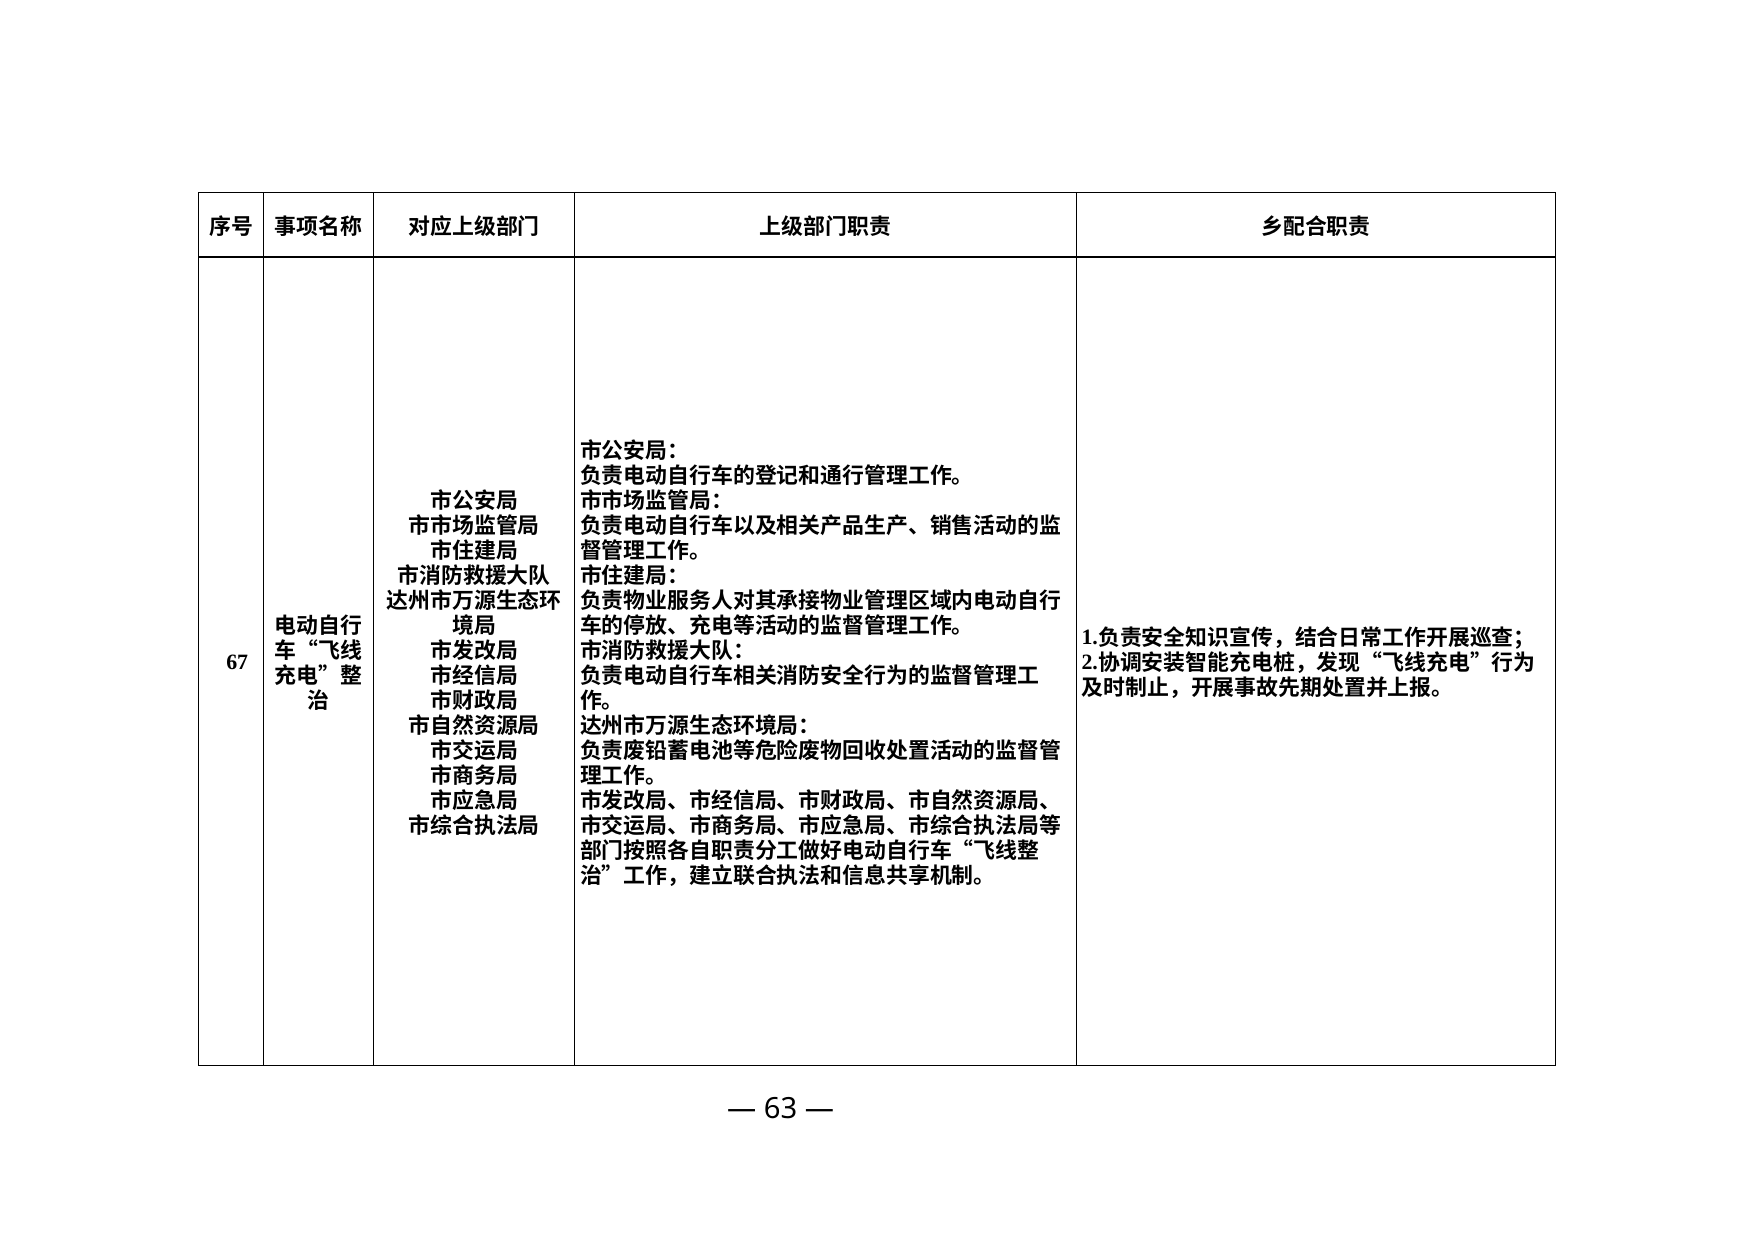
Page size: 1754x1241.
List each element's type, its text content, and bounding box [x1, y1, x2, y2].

table_cell 1.负责安全知识宣传，结合日常工作开展巡查； 2.协调安装智能充电桩，发现“飞线充电”行为及时制止，开展事故先期处置并上报。 [1077, 258, 1555, 1065]
table_cell 市公安局： 负责电动自行车的登记和通行管理工作。 市市场监管局： 负责电动自行车以及相关产品生产、销售活动的监督管理工作。 市住建局： 负责物业服务人对其承接物业管理区域内电动自行车的停放、充电等活动的监督管理工作。 市消防救援大队： 负责电动自行车相关消防安全行为的监督管理工作。 达州市万源生态环境局： 负责废铅蓄电池等危险废物回收处置活动的监督管理工作。 市发改局、市经信局、市财政局、市自然资源局、市交运局、市商务局、市应急局、市综合执法局等部门按照各自职责分工做好电动自行车“飞线整治”工作，建立联合执法和信息共享机制。 [575, 258, 1076, 1065]
table_header 事项名称 [264, 193, 373, 256]
table_header 乡配合职责 [1077, 193, 1555, 256]
table_header 对应上级部门 [374, 193, 574, 256]
table_header 序号 [199, 193, 263, 256]
table_header 上级部门职责 [575, 193, 1076, 256]
table_cell 市公安局 市市场监管局 市住建局 市消防救援大队 达州市万源生态环境局 市发改局 市经信局 市财政局 市自然资源局 市交运局 市商务局 市应急局 市综合执法局 [374, 258, 574, 1065]
table_cell 67 [199, 258, 263, 1065]
table_cell 电动自行车“飞线充电”整治 [264, 258, 373, 1065]
